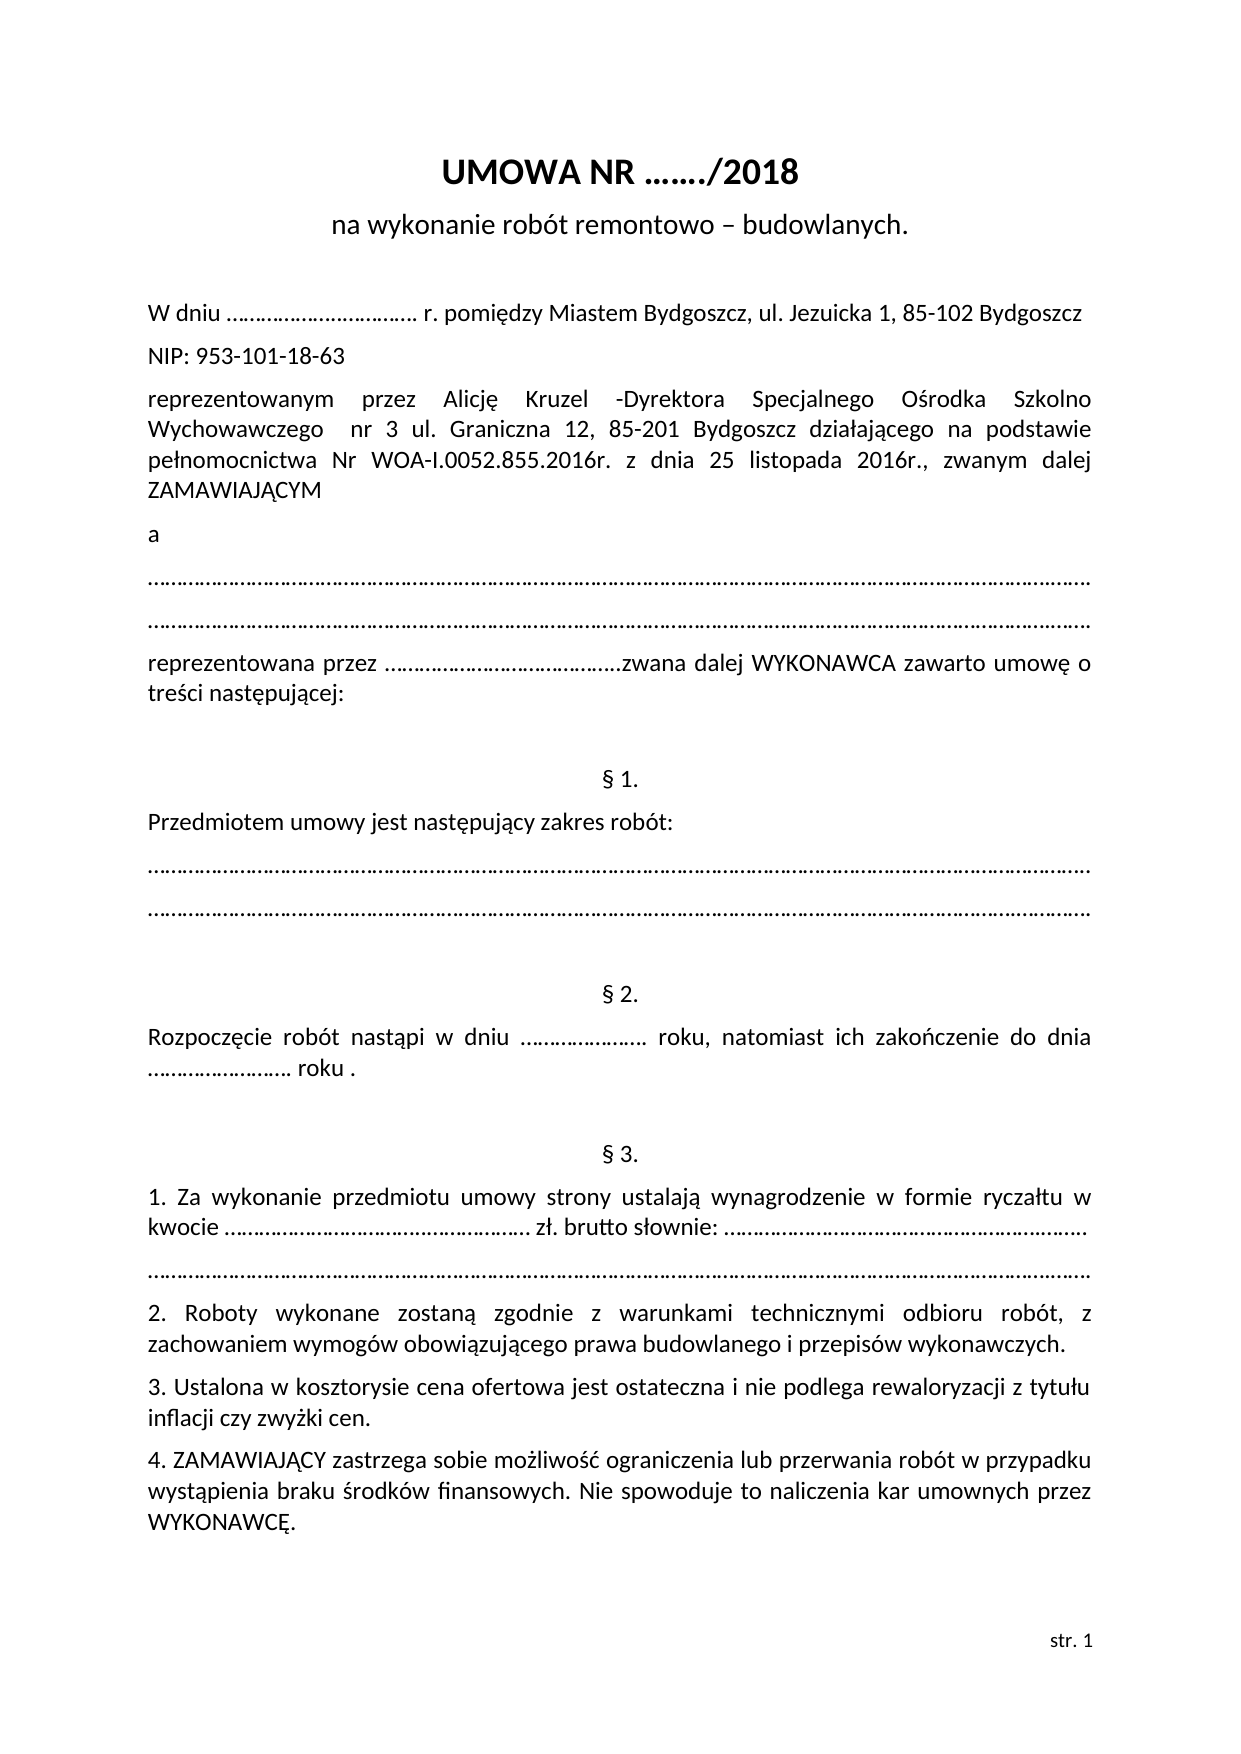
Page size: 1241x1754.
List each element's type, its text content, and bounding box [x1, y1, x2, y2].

text reprezentowanym przez Alicję Kruzel -Dyrektora Specjalnego Ośrodka Szkolno Wychowawczego nr 3 ul. Graniczna 12, 85-201 Bydgoszcz działającego na podstawie pełnomocnictwa Nr WOA-I.0052.855.2016r. z dnia 25 listopada 2016r., zwanym dalej ZAMAWIAJĄCYM [148, 383, 1093, 505]
text Rozpoczęcie robót nastąpi w dniu …………………. roku, natomiast ich zakończenie do dnia ……………………. roku . [148, 1021, 1093, 1082]
text ……………………………………………………………………………………………………………………………………………….. [148, 849, 1093, 880]
text ………………………………………………………………………………………………………………………………………….……. [148, 561, 1093, 591]
text ………………………………………………………………………………………………………………………………………….……. [148, 1254, 1093, 1285]
text …………………………………………………………………………………………………………………………………….…………. [148, 892, 1093, 923]
text reprezentowana przez …………………………………..zwana dalej WYKONAWCA zawarto umowę o treści następującej: [148, 647, 1093, 708]
text na wykonanie robót remontowo – budowlanych. [148, 206, 1093, 242]
text 2. Roboty wykonane zostaną zgodnie z warunkami technicznymi odbioru robót, z zachowaniem wymogów obowiązującego prawa budowlanego i przepisów wykonawczych. [148, 1298, 1093, 1359]
text § 2. [148, 978, 1093, 1009]
text UMOWA NR ……./2018 [148, 148, 1093, 193]
text ………………………………………………………………………………………………………………………………………….……. [148, 604, 1093, 634]
text a [148, 518, 1093, 548]
text NIP: 953-101-18-63 [148, 340, 1093, 371]
text 1. Za wykonanie przedmiotu umowy strony ustalają wynagrodzenie w formie ryczałtu w kwocie ……………………………..……………… zł. brutto słownie: ……………………………………………….…….. [148, 1181, 1093, 1242]
text 3. Ustalona w kosztorysie cena ofertowa jest ostateczna i nie podlega rewaloryzacji z tytułu inflacji czy zwyżki cen. [148, 1371, 1093, 1432]
text § 1. [148, 763, 1093, 794]
text W dniu ………………..…………. r. pomiędzy Miastem Bydgoszcz, ul. Jezuicka 1, 85-102 Bydgoszcz [148, 297, 1093, 328]
text Przedmiotem umowy jest następujący zakres robót: [148, 806, 1093, 837]
text § 3. [148, 1138, 1093, 1168]
text 4. ZAMAWIAJĄCY zastrzega sobie możliwość ograniczenia lub przerwania robót w przypadku wystąpienia braku środków finansowych. Nie spowoduje to naliczenia kar umownych przez WYKONAWCĘ. [148, 1445, 1093, 1536]
